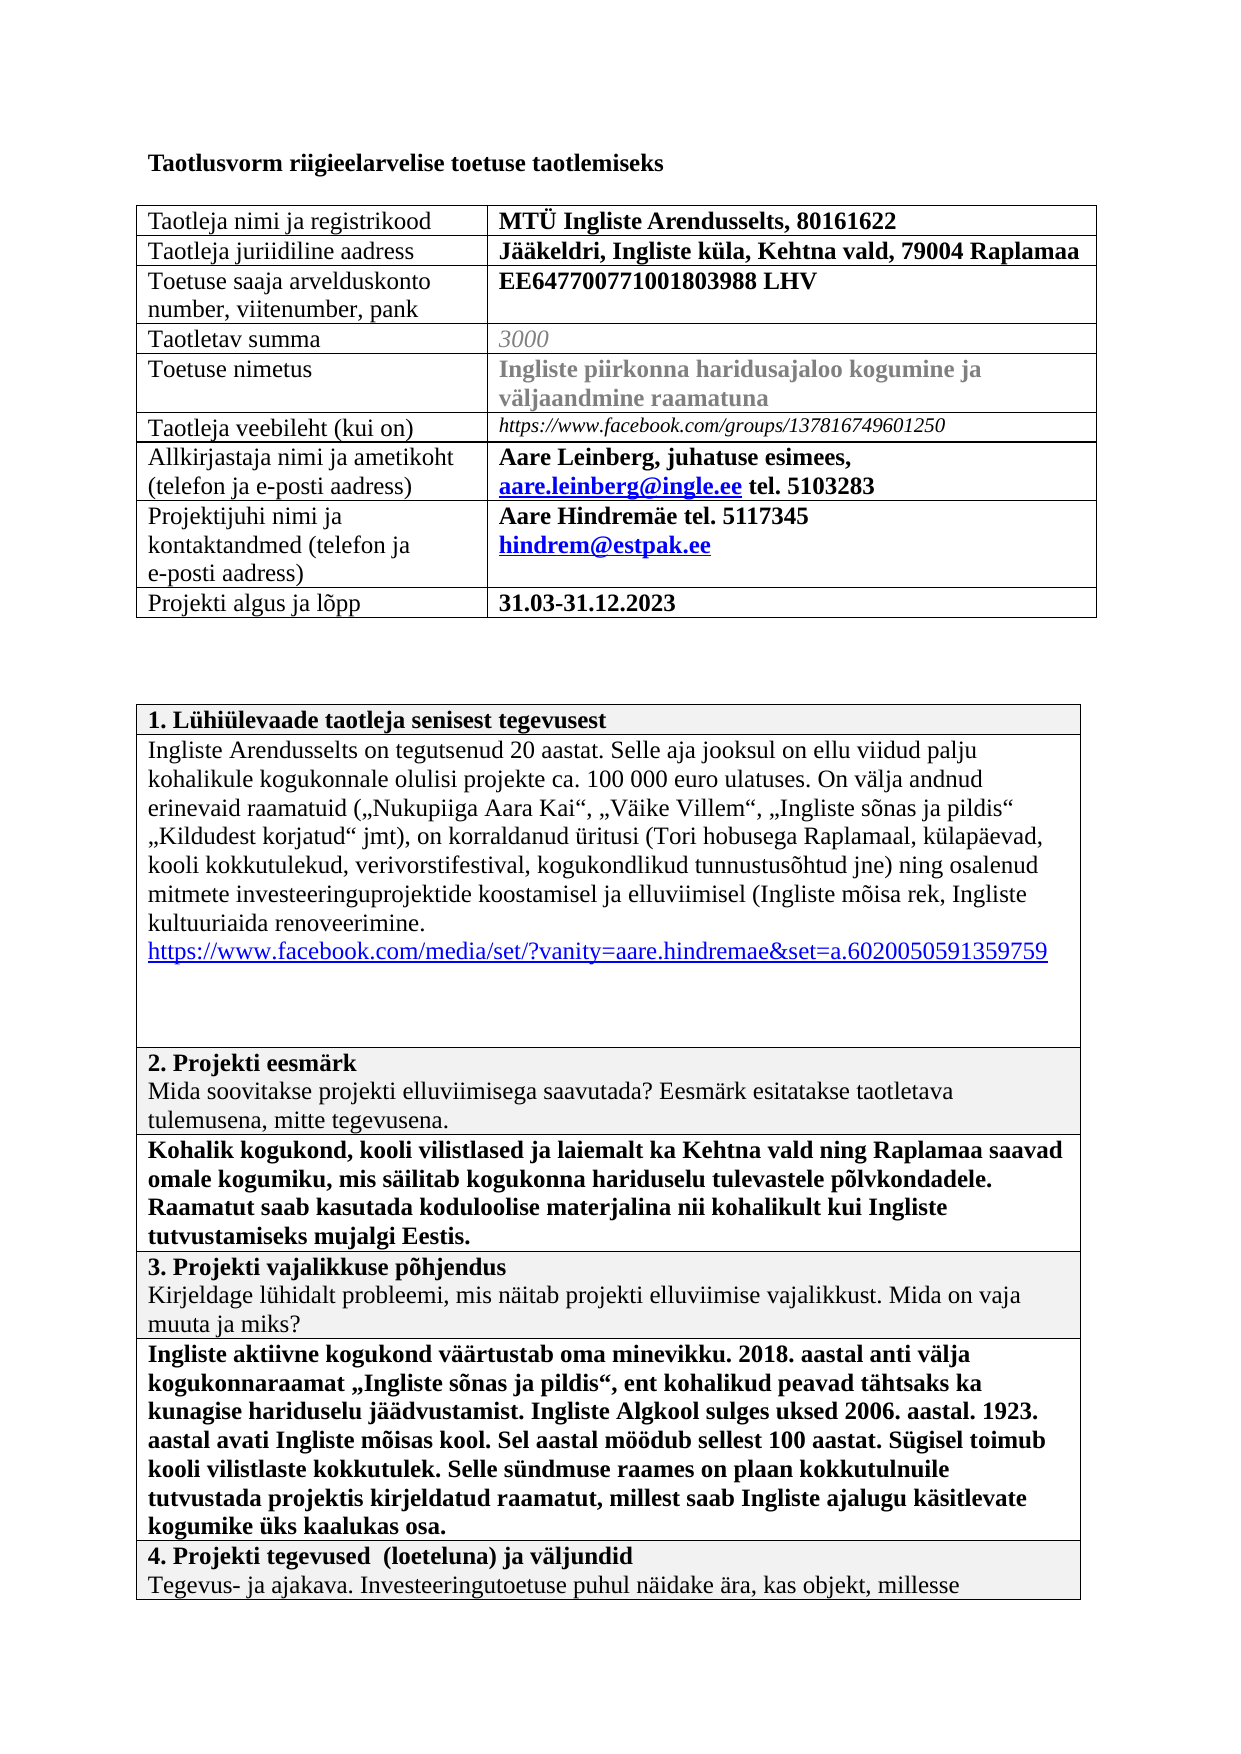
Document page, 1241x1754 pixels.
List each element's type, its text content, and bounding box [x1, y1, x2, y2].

table_header 1. Lühiülevaade taotleja senisest tegevusest [137, 705, 1080, 734]
text Taotlusvorm riigieelarvelise toetuse taotlemiseks [148, 148, 1093, 176]
table_cell Kohalik kogukond, kooli vilistlased ja laiemalt ka Kehtna vald ning Raplamaa saavad omale kogumiku, mis säilitab kogukonna hariduselu tulevastele põlvkondadele. Raamatut saab kasutada koduloolise materjalina nii kohalikult kui Ingliste tutvustamiseks mujalgi Eestis. [137, 1135, 1080, 1251]
table_cell Toetuse saaja arvelduskonto number, viitenumber, pank [137, 266, 487, 323]
table_cell Projekti algus ja lõpp [137, 588, 487, 617]
table_cell 3000 [488, 324, 1096, 353]
table_cell Taotletav summa [137, 324, 487, 353]
table_cell Taotleja veebileht (kui on) [137, 413, 487, 441]
table_cell 3. Projekti vajalikkuse põhjendus Kirjeldage lühidalt probleemi, mis näitab projekti elluviimise vajalikkust. Mida on vaja muuta ja miks? [137, 1252, 1080, 1338]
table_cell Toetuse nimetus [137, 354, 487, 412]
table_cell 2. Projekti eesmärk Mida soovitakse projekti elluviimisega saavutada? Eesmärk esitatakse taotletava tulemusena, mitte tegevusena. [137, 1048, 1080, 1134]
table_cell 31.03-31.12.2023 [488, 588, 1096, 617]
table_cell Aare Hindremäe tel. 5117345 hindrem@estpak.ee [488, 501, 1096, 587]
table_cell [137, 1541, 1080, 1599]
table_cell Taotleja juriidiline aadress [137, 236, 487, 265]
table_cell Aare Leinberg, juhatuse esimees, aare.leinberg@ingle.ee tel. 5103283 [488, 443, 1096, 500]
table_header MTÜ Ingliste Arendusselts, 80161622 [488, 206, 1096, 235]
table_cell Ingliste piirkonna haridusajaloo kogumine ja väljaandmine raamatuna [488, 354, 1096, 412]
table_cell Ingliste aktiivne kogukond väärtustab oma minevikku. 2018. aastal anti välja kogukonnaraamat „Ingliste sõnas ja pildis“, ent kohalikud peavad tähtsaks ka kunagise hariduselu jäädvustamist. Ingliste Algkool sulges uksed 2006. aastal. 1923. aastal avati Ingliste mõisas kool. Sel aastal möödub sellest 100 aastat. Sügisel toimub kooli vilistlaste kokkutulek. Selle sündmuse raames on plaan kokkutulnuile tutvustada projektis kirjeldatud raamatut, millest saab Ingliste ajalugu käsitlevate kogumike üks kaalukas osa. [137, 1339, 1080, 1540]
table_cell Jääkeldri, Ingliste küla, Kehtna vald, 79004 Raplamaa [488, 236, 1096, 265]
table_header Taotleja nimi ja registrikood [137, 206, 487, 235]
table_cell Projektijuhi nimi ja kontaktandmed (telefon ja e-posti aadress) [137, 501, 487, 587]
table_cell Ingliste Arendusselts on tegutsenud 20 aastat. Selle aja jooksul on ellu viidud palju kohalikule kogukonnale olulisi projekte ca. 100 000 euro ulatuses. On välja andnud erinevaid raamatuid („Nukupiiga Aara Kai“, „Väike Villem“, „Ingliste sõnas ja pildis“ „Kildudest korjatud“ jmt), on korraldanud üritusi (Tori hobusega Raplamaal, külapäevad, kooli kokkutulekud, verivorstifestival, kogukondlikud tunnustusõhtud jne) ning osalenud mitmete investeeringuprojektide koostamisel ja elluviimisel (Ingliste mõisa rek, Ingliste kultuuriaida renoveerimine. https://www.facebook.com/media/set/?vanity=aare.hindremae&set=a.6020050591359759 [137, 735, 1080, 1047]
table_cell Allkirjastaja nimi ja ametikoht (telefon ja e-posti aadress) [137, 443, 487, 500]
table_cell https://www.facebook.com/groups/137816749601250 [488, 413, 1096, 441]
table_cell EE647700771001803988 LHV [488, 266, 1096, 323]
